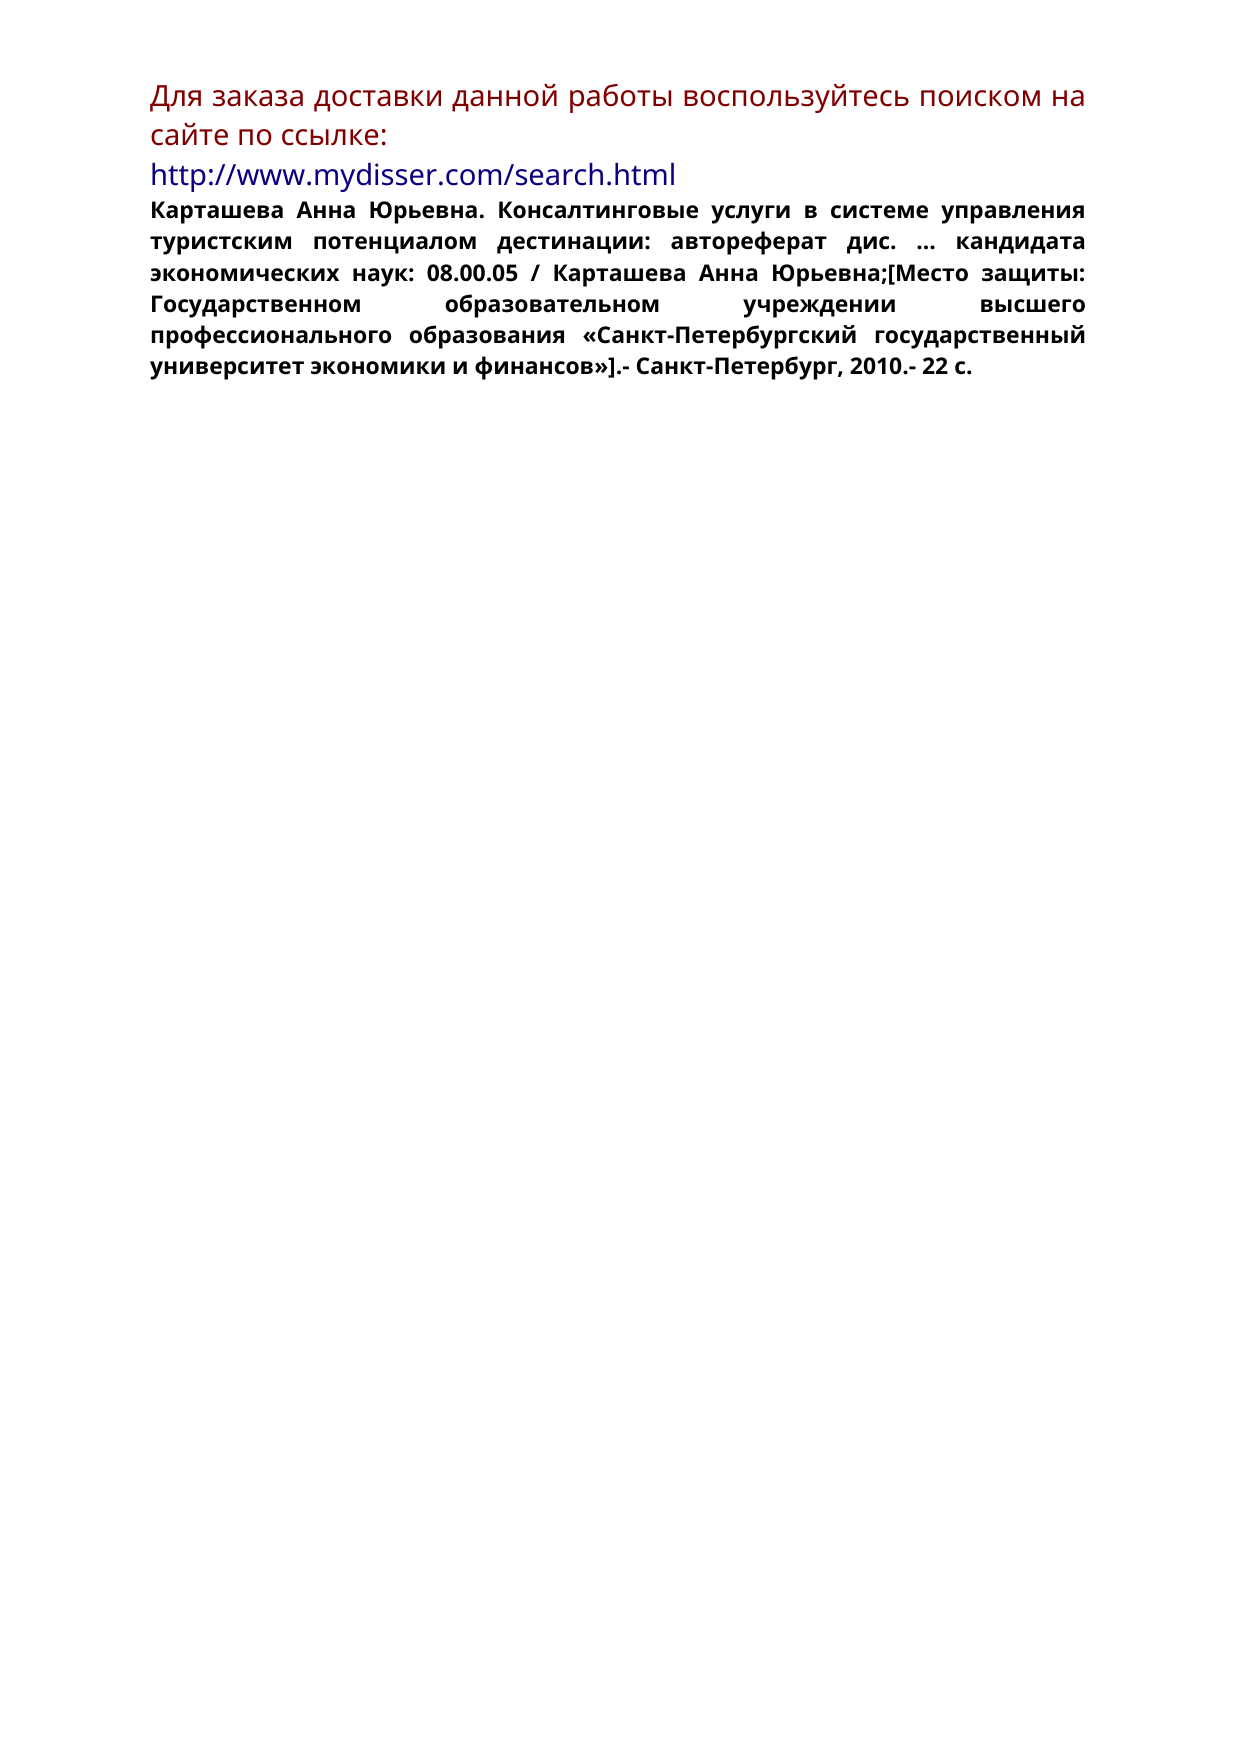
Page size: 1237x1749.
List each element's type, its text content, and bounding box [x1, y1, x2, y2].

text Карташева Анна Юрьевна. Консалтинговые услуги в системе управления туристским потенциалом дестинации: автореферат дис. ... кандидата экономических наук: 08.00.05 / Карташева Анна Юрьевна;[Место защиты: Государственном образовательном учреждении высшего профессионального образования «Санкт-Петербургский государственный университет экономики и финансов»].- Санкт-Петербург, 2010.- 22 с. [150, 194, 1086, 382]
